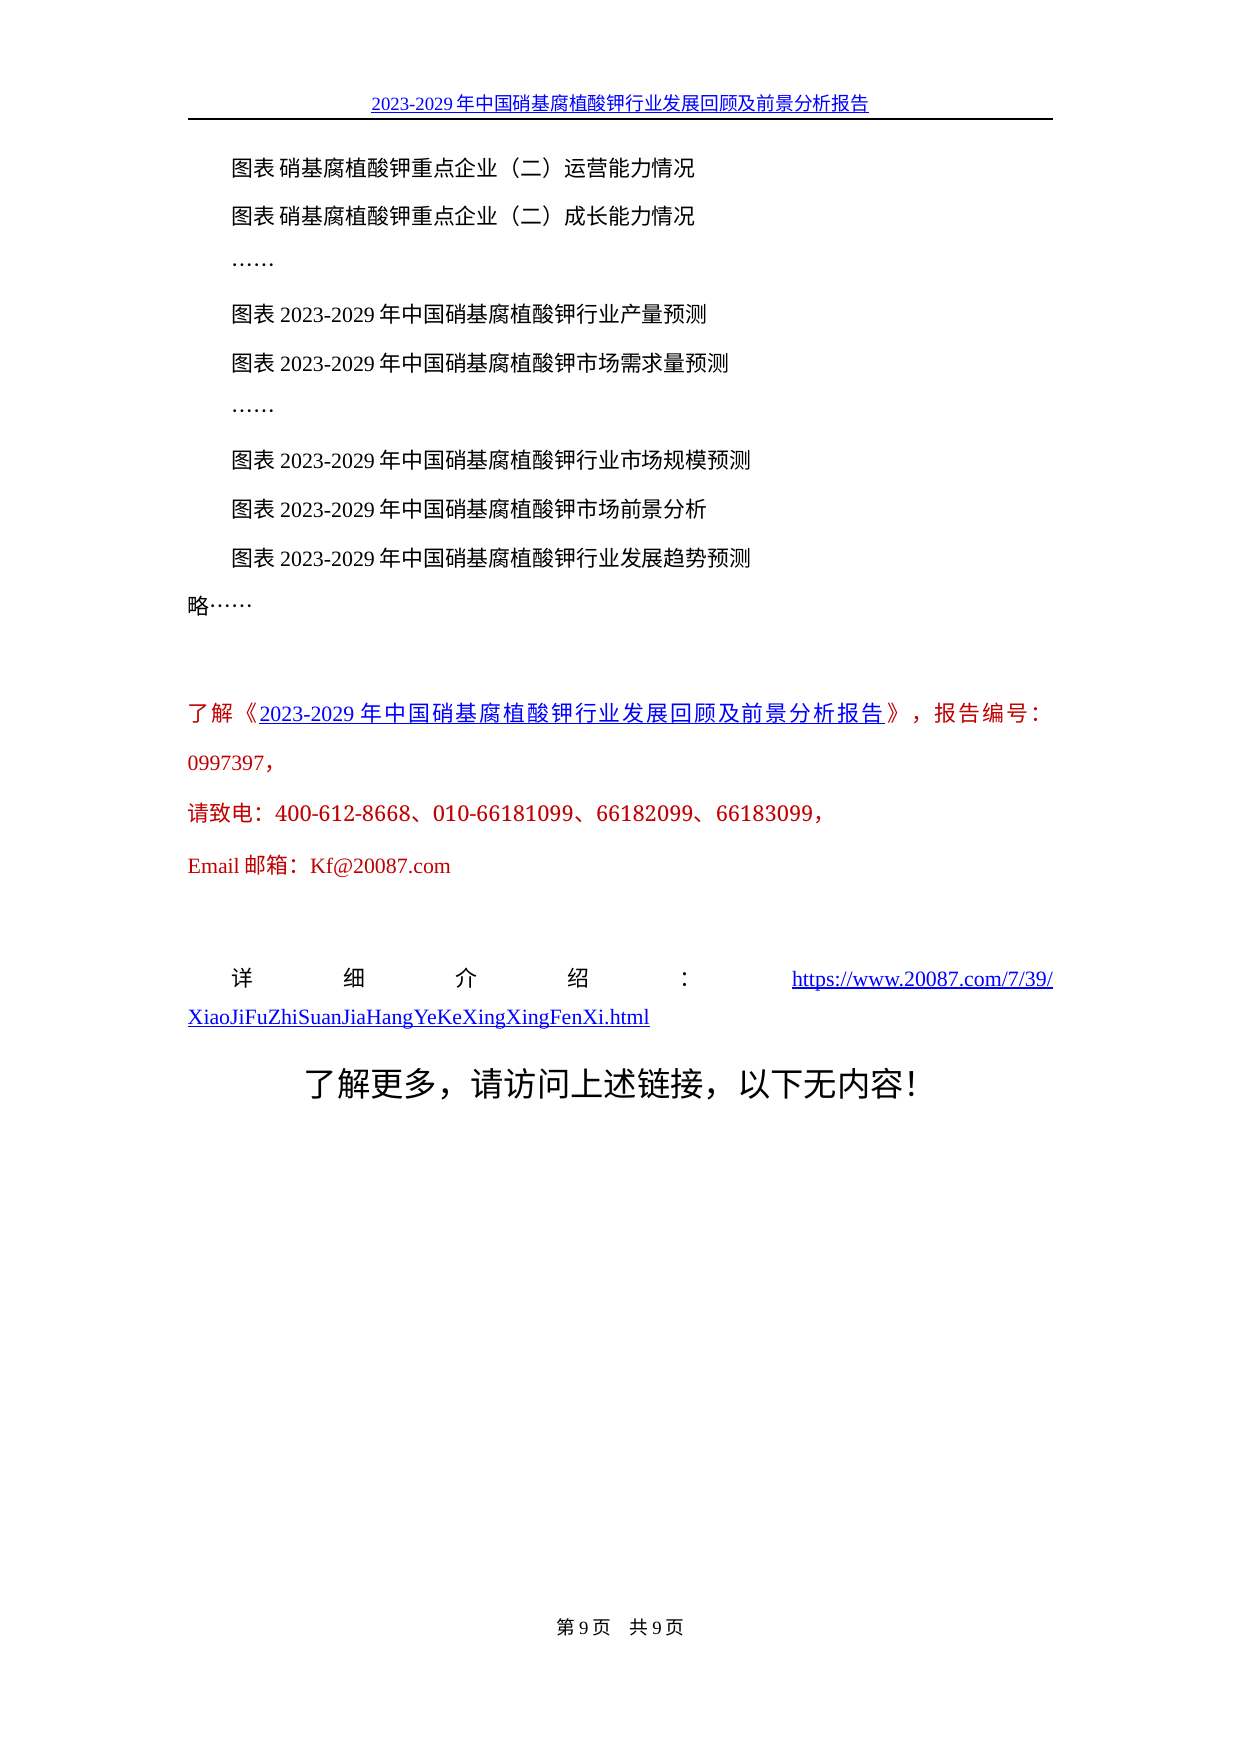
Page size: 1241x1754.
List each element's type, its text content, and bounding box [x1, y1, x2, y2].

text 请致电：400-612-8668、010-66181099、66182099、66183099， [187, 796, 1053, 828]
title 了解更多，请访问上述链接，以下无内容！ [187, 1049, 1053, 1114]
text 详细介绍：https://www.20087.com/7/39/XiaoJiFuZhiSuanJiaHangYeKeXingXingFenXi.html [187, 960, 1053, 1033]
text Email邮箱：Kf@20087.com [187, 847, 1053, 880]
text 了解《2023-2029年中国硝基腐植酸钾行业发展回顾及前景分析报告》，报告编号：0997397， [187, 695, 1053, 777]
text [187, 150, 1053, 621]
